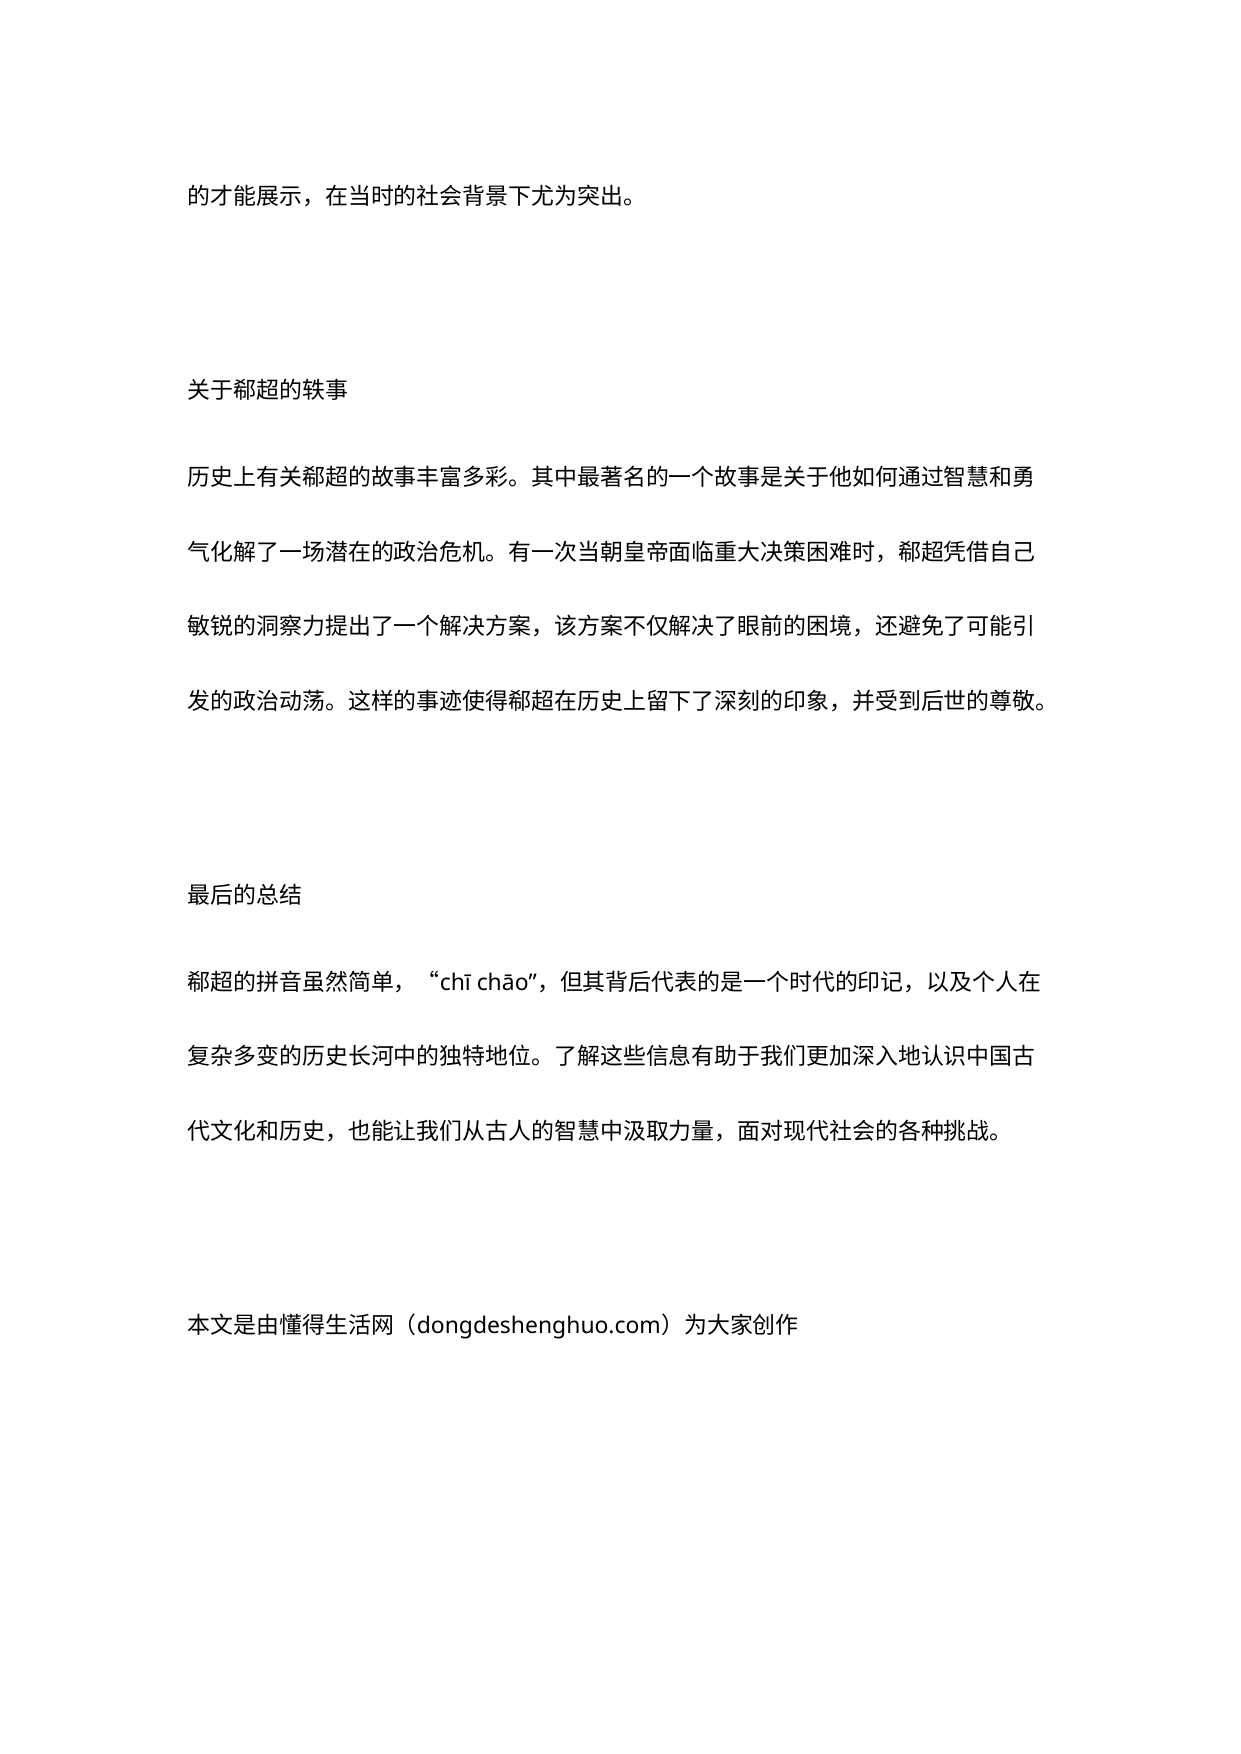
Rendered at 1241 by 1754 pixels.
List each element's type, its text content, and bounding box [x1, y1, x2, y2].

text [187, 162, 1053, 227]
text 最后的总结 [187, 861, 1053, 926]
text 郗超的拼音虽然简单，“chī chāo”，但其背后代表的是一个时代的印记，以及个人在复杂多变的历史长河中的独特地位。了解这些信息有助于我们更加深入地认识中国古代文化和历史，也能让我们从古人的智慧中汲取力量，面对现代社会的各种挑战。 [187, 948, 1053, 1162]
text 历史上有关郗超的故事丰富多彩。其中最著名的一个故事是关于他如何通过智慧和勇气化解了一场潜在的政治危机。有一次当朝皇帝面临重大决策困难时，郗超凭借自己敏锐的洞察力提出了一个解决方案，该方案不仅解决了眼前的困境，还避免了可能引发的政治动荡。这样的事迹使得郗超在历史上留下了深刻的印象，并受到后世的尊敬。 [187, 443, 1053, 732]
text 关于郗超的轶事 [187, 356, 1053, 421]
text 本文是由懂得生活网（dongdeshenghuo.com）为大家创作 [187, 1291, 1053, 1356]
